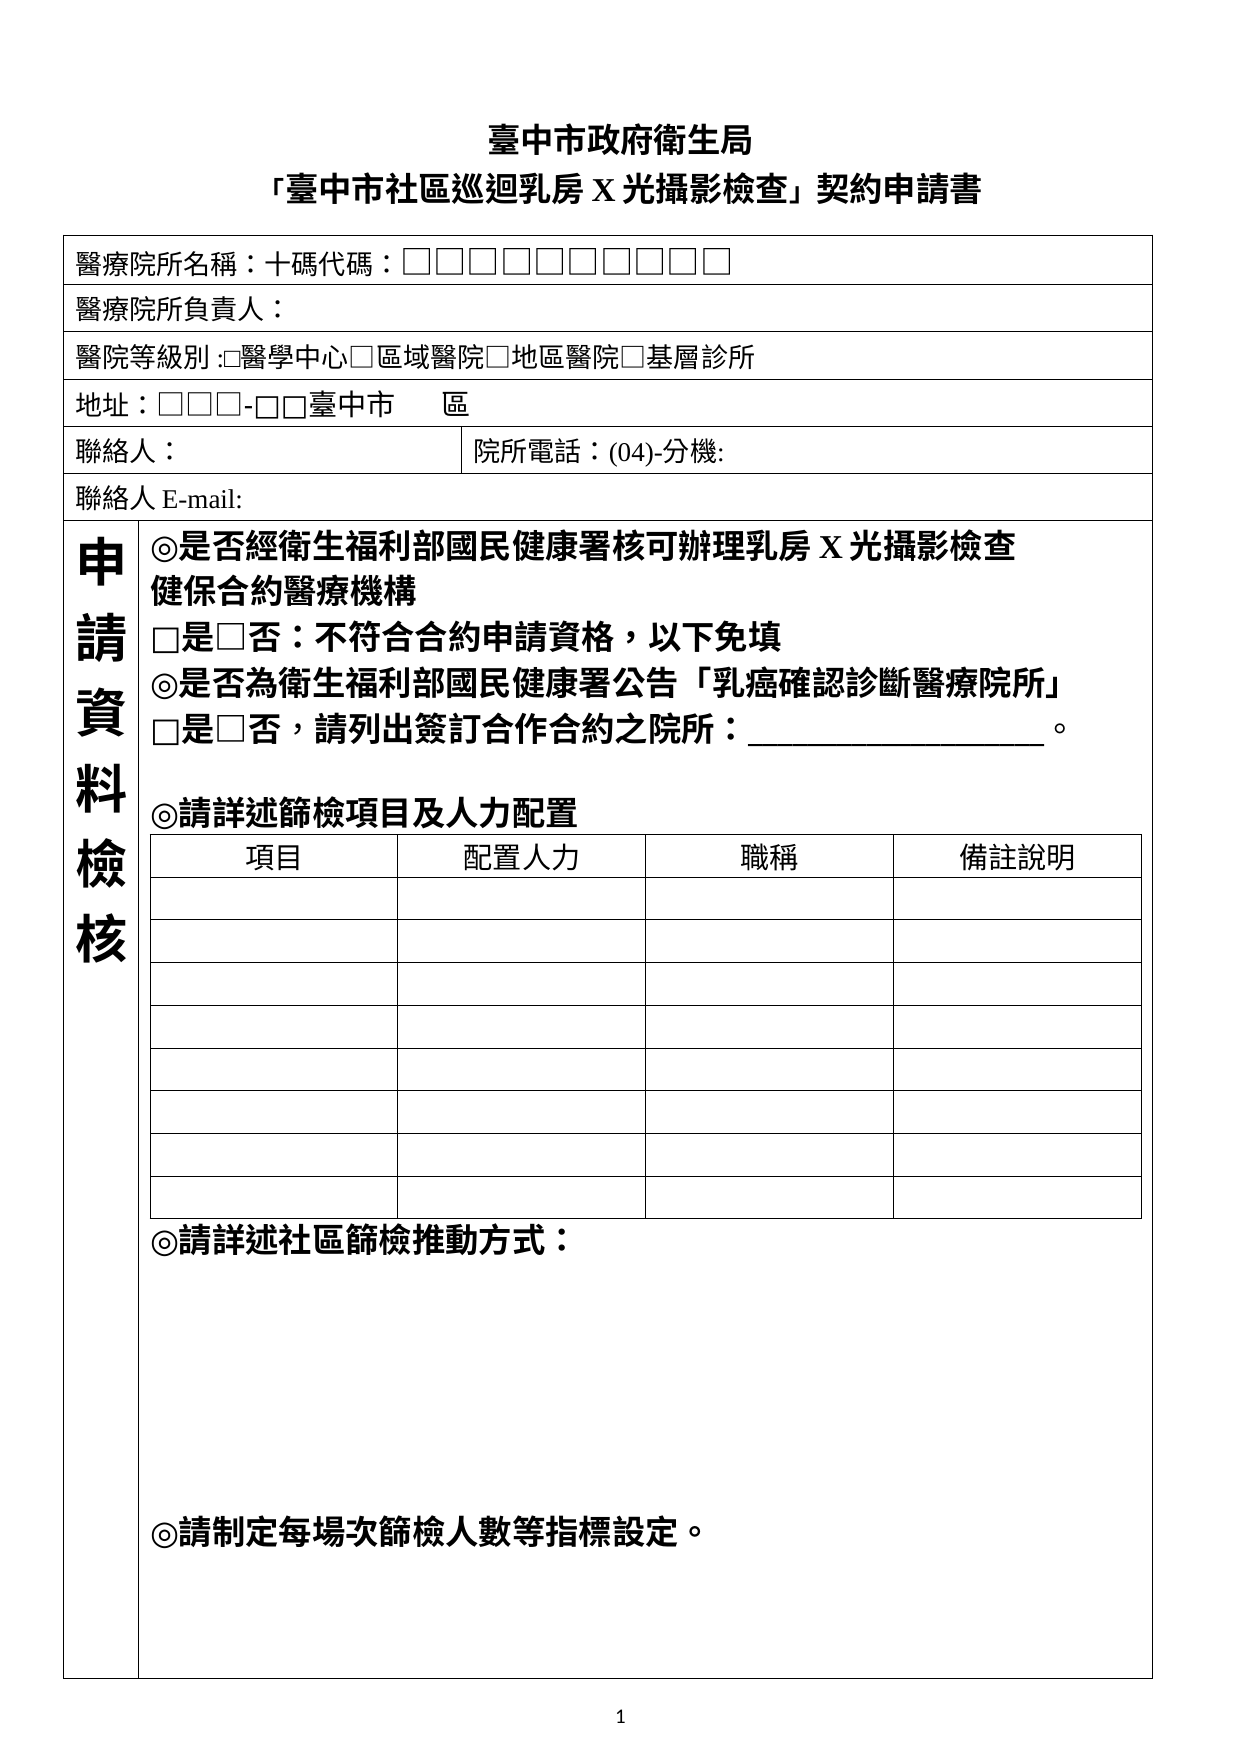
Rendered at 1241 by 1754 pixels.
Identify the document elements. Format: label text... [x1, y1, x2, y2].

table_cell 聯絡人E-mail: [64, 474, 1152, 520]
table_cell 地址：□□□-□□臺中市 區 [64, 380, 1152, 426]
table_cell 申請資料檢核 [64, 521, 138, 1678]
table_cell 醫院等級別 :□醫學中心□區域醫院□地區醫院□基層診所 [64, 332, 1152, 378]
table_cell 醫療院所負責人： [64, 285, 1152, 331]
table_cell 聯絡人： [64, 427, 461, 473]
subtitle 「臺中市社區巡迴乳房X光攝影檢查」契約申請書 [75, 162, 1165, 211]
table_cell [139, 521, 1152, 1678]
table_cell 院所電話：(04)-分機: [462, 427, 1152, 473]
table_header 醫療院所名稱：十碼代碼：□□□□□□□□□□ [64, 236, 1152, 284]
text 臺中市政府衛生局 [75, 114, 1165, 162]
